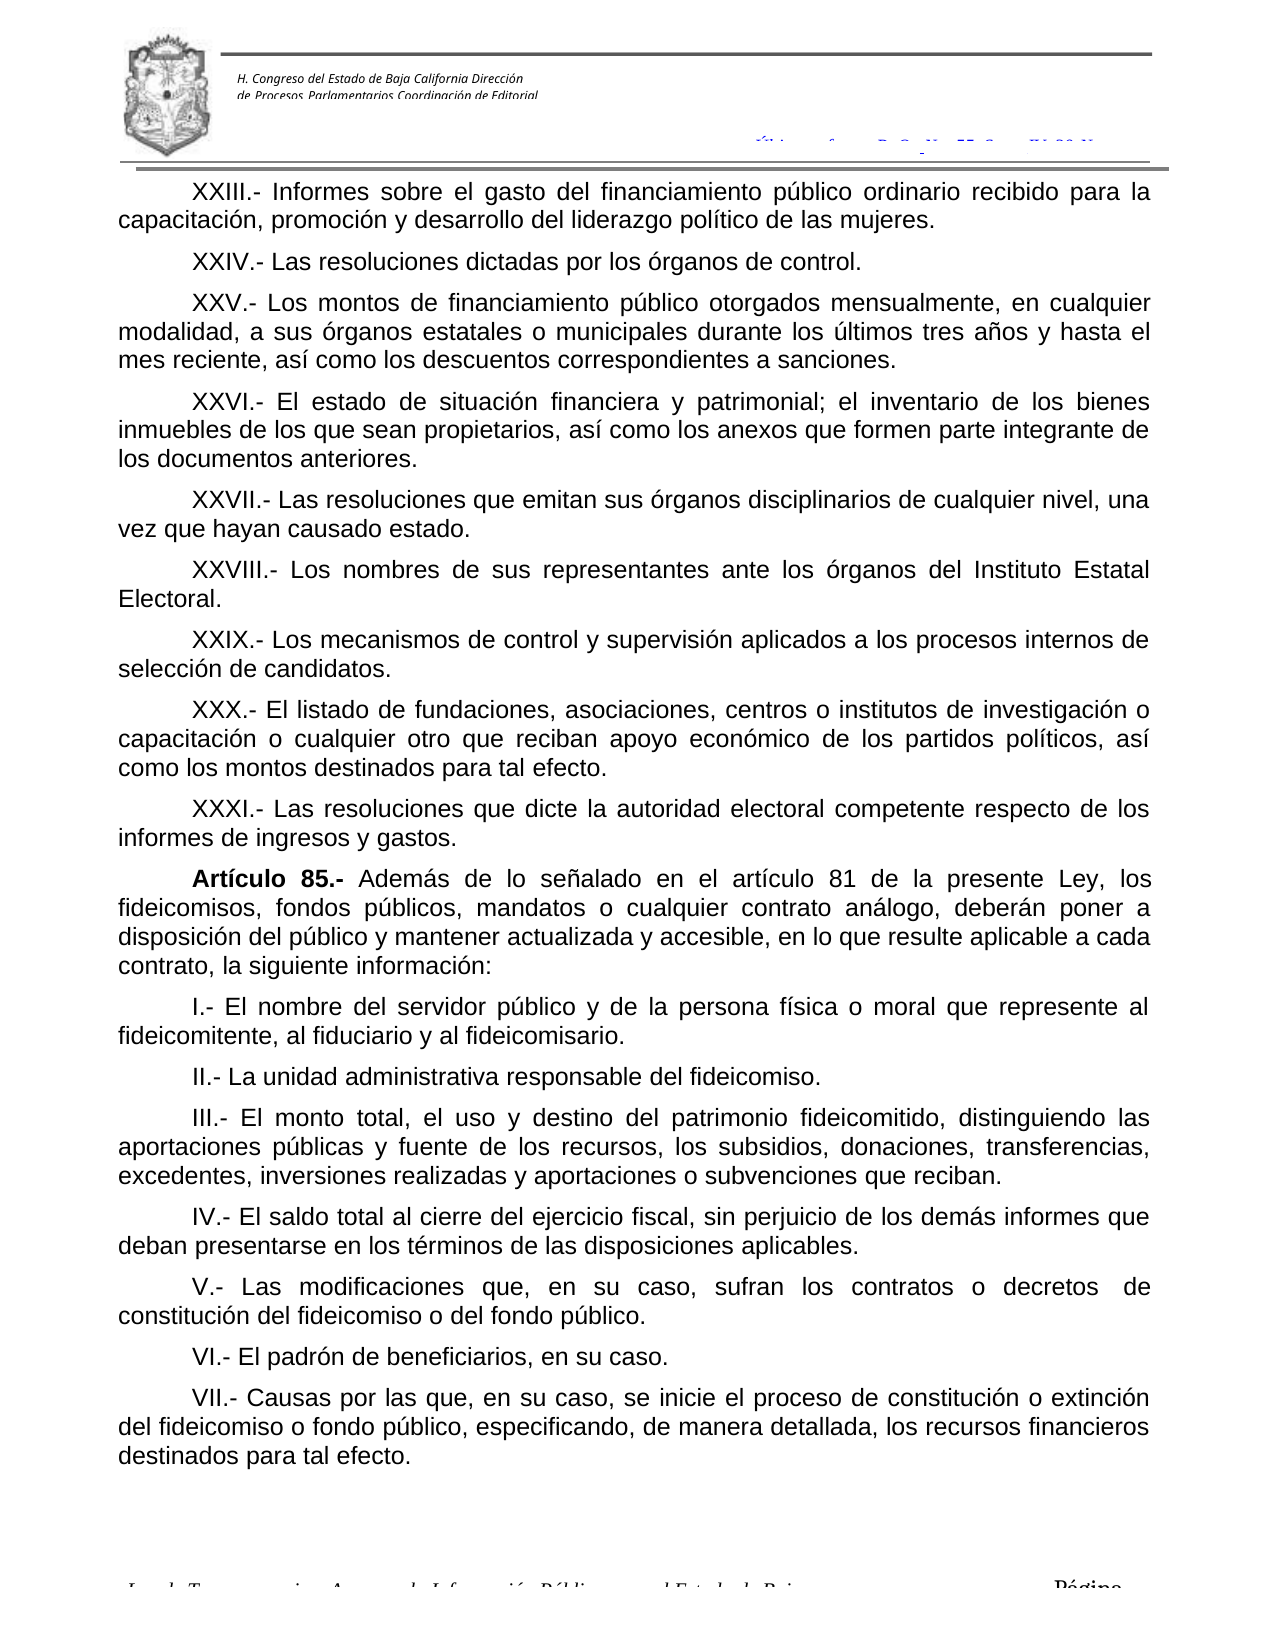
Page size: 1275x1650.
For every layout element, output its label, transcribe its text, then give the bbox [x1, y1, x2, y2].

text XXVIII.- Los nombres de sus representantes ante los órganos del Instituto Estatal Electoral. [118, 556, 1152, 613]
text VII.- Causas por las que, en su caso, se inicie el proceso de constitución o extinción del fideicomiso o fondo público, especificando, de manera detallada, los recursos financieros destinados para tal efecto. [118, 1383, 1151, 1469]
text XXIX.- Los mecanismos de control y supervisión aplicados a los procesos internos de selección de candidatos. [118, 626, 1151, 683]
text XXIII.- Informes sobre el gasto del financiamiento público ordinario recibido para la capacitación, promoción y desarrollo del liderazgo político de las mujeres. [118, 177, 1152, 234]
picture [123, 27, 213, 159]
text Artículo 85.- Además de lo señalado en el artículo 81 de la presente Ley, los fideicomisos, fondos públicos, mandatos o cualquier contrato análogo, deberán poner a disposición del público y mantener actualizada y accesible, en lo que resulte aplicable a cada contrato, la siguiente información: [118, 864, 1152, 979]
text XXVI.- El estado de situación financiera y patrimonial; el inventario de los bienes inmuebles de los que sean propietarios, así como los anexos que formen parte integrante de los documentos anteriores. [118, 387, 1151, 473]
text XXV.- Los montos de financiamiento público otorgados mensualmente, en cualquier modalidad, a sus órganos estatales o municipales durante los últimos tres años y hasta el mes reciente, así como los descuentos correspondientes a sanciones. [118, 288, 1152, 374]
text V.- Las modificaciones que, en su caso, sufran los contratos o decretos de constitución del fideicomiso o del fondo público. [118, 1272, 1151, 1329]
text XXX.- El listado de fundaciones, asociaciones, centros o institutos de investigación o capacitación o cualquier otro que reciban apoyo económico de los partidos políticos, así como los montos destinados para tal efecto. [118, 696, 1152, 782]
text XXVII.- Las resoluciones que emitan sus órganos disciplinarios de cualquier nivel, una vez que hayan causado estado. [118, 486, 1151, 543]
text III.- El monto total, el uso y destino del patrimonio fideicomitido, distinguiendo las aportaciones públicas y fuente de los recursos, los subsidios, donaciones, transferencias, excedentes, inversiones realizadas y aportaciones o subvenciones que reciban. [118, 1103, 1151, 1189]
text I.- El nombre del servidor público y de la persona física o moral que represente al fideicomitente, al fiduciario y al fideicomisario. [118, 992, 1151, 1049]
text XXIV.- Las resoluciones dictadas por los órganos de control. [192, 247, 1164, 275]
text VI.- El padrón de beneficiarios, en su caso. [192, 1342, 1164, 1371]
text XXXI.- Las resoluciones que dicte la autoridad electoral competente respecto de los informes de ingresos y gastos. [118, 794, 1151, 852]
text II.- La unidad administrativa responsable del fideicomiso. [192, 1062, 1164, 1091]
text IV.- El saldo total al cierre del ejercicio fiscal, sin perjuicio de los demás informes que deban presentarse en los términos de las disposiciones aplicables. [118, 1202, 1151, 1259]
